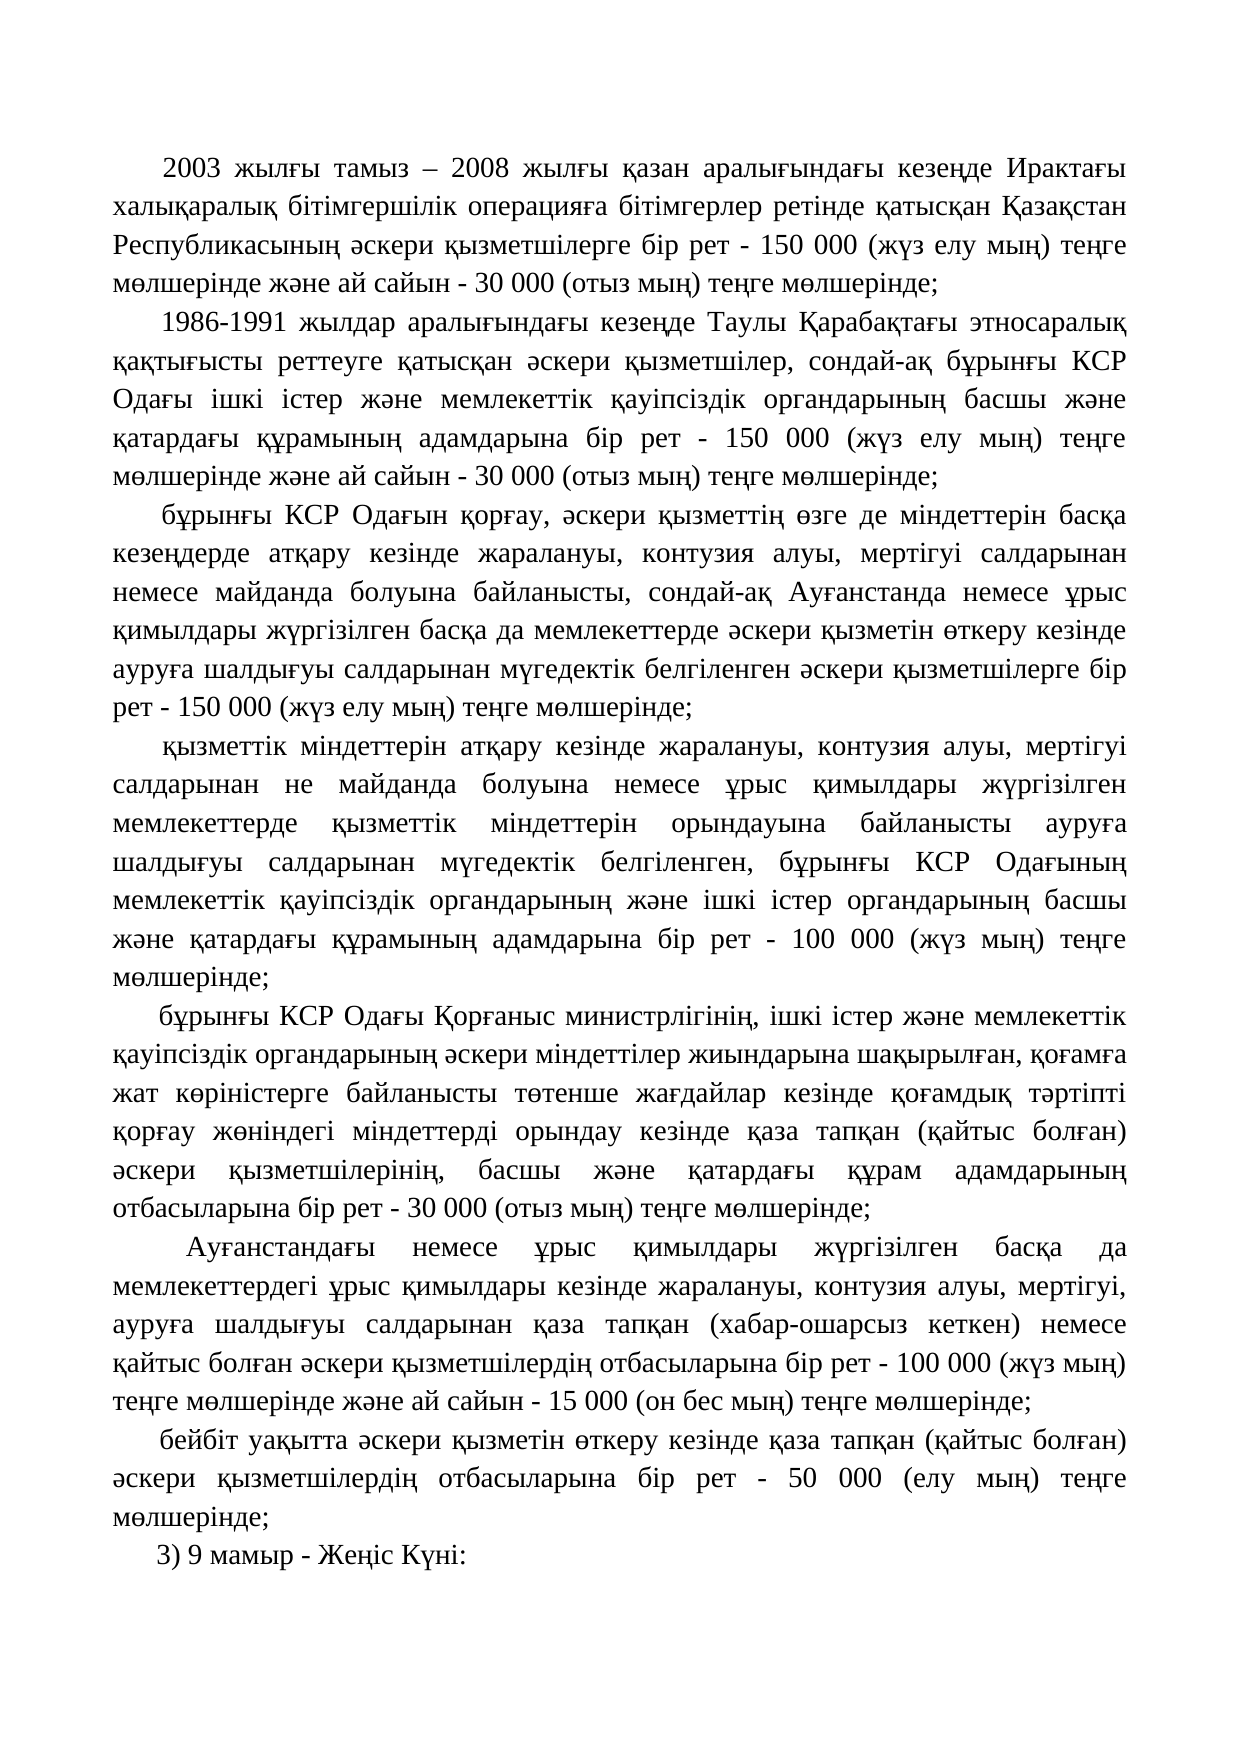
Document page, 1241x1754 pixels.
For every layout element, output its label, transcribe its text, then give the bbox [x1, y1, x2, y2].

text қызметтік міндеттерін атқару кезінде жаралануы, контузия алуы, мертігуі салдарынан не майданда болуына немесе ұрыс қимылдары жүргізілген мемлекеттерде қызметтік міндеттерін орындауына байланысты ауруға шалдығуы салдарынан мүгедектік белгіленген, бұрынғы КСР Одағының мемлекеттік қауіпсіздік органдарының және ішкі істер органдарының басшы және қатардағы құрамының адамдарына бір рет - 100 000 (жүз мың) теңге мөлшерінде; [112, 728, 1128, 993]
text 3) 9 мамыр - Жеңіс Күні: [112, 1537, 1128, 1571]
text Ауғанстандағы немесе ұрыс қимылдары жүргізілген басқа да мемлекеттердегі ұрыс қимылдары кезінде жаралануы, контузия алуы, мертігуі, ауруға шалдығуы салдарынан қаза тапқан (хабар-ошарсыз кеткен) немесе қайтыс болған әскери қызметшілердің отбасыларына бір рет - 100 000 (жүз мың) теңге мөлшерінде және ай сайын - 15 000 (он бес мың) теңге мөлшерінде; [112, 1229, 1128, 1417]
text бейбiт уақытта әскери қызметiн өткеру кезiнде қаза тапқан (қайтыс болған) әскери қызметшiлердiң отбасыларына бір рет - 50 000 (елу мың) теңге мөлшерінде; [112, 1422, 1128, 1532]
text бұрынғы КСР Одағын қорғау, әскери қызметтің өзге де міндеттерін басқа кезеңдерде атқару кезінде жаралануы, контузия алуы, мертігуі салдарынан немесе майданда болуына байланысты, сондай-ақ Ауғанстанда немесе ұрыс қимылдары жүргізілген басқа да мемлекеттерде әскери қызметін өткеру кезінде ауруға шалдығуы салдарынан мүгедектік белгіленген әскери қызметшілерге бір рет - 150 000 (жүз елу мың) теңге мөлшерінде; [112, 497, 1128, 723]
text бұрынғы КСР Одағы Қорғаныс министрлiгiнің, ішкi iстер және мемлекеттiк қауiпсiздiк органдарының әскери мiндеттілер жиындарына шақырылған, қоғамға жат көрiнiстерге байланысты төтенше жағдайлар кезiнде қоғамдық тәртiптi қорғау жөнiндегi міндеттерді орындау кезінде қаза тапқан (қайтыс болған) әскери қызметшiлерінiң, басшы және қатардағы құрам адамдарының отбасыларына бір рет - 30 000 (отыз мың) теңге мөлшерінде; [112, 998, 1128, 1224]
text 2003 жылғы тамыз – 2008 жылғы қазан аралығындағы кезеңде Ирактағы халықаралық бітімгершілік операцияға бітімгерлер ретінде қатысқан Қазақстан Республикасының әскери қызметшілерге бір рет - 150 000 (жүз елу мың) теңге мөлшерінде және ай сайын - 30 000 (отыз мың) теңге мөлшерінде; [112, 150, 1128, 299]
text 1986-1991 жылдар аралығындағы кезеңде Таулы Қарабақтағы этносаралық қақтығысты реттеуге қатысқан әскери қызметшілер, сондай-ақ бұрынғы КСР Одағы ішкі істер және мемлекеттік қауіпсіздік органдарының басшы және қатардағы құрамының адамдарына бір рет - 150 000 (жүз елу мың) теңге мөлшерінде және ай сайын - 30 000 (отыз мың) теңге мөлшерінде; [112, 304, 1128, 492]
